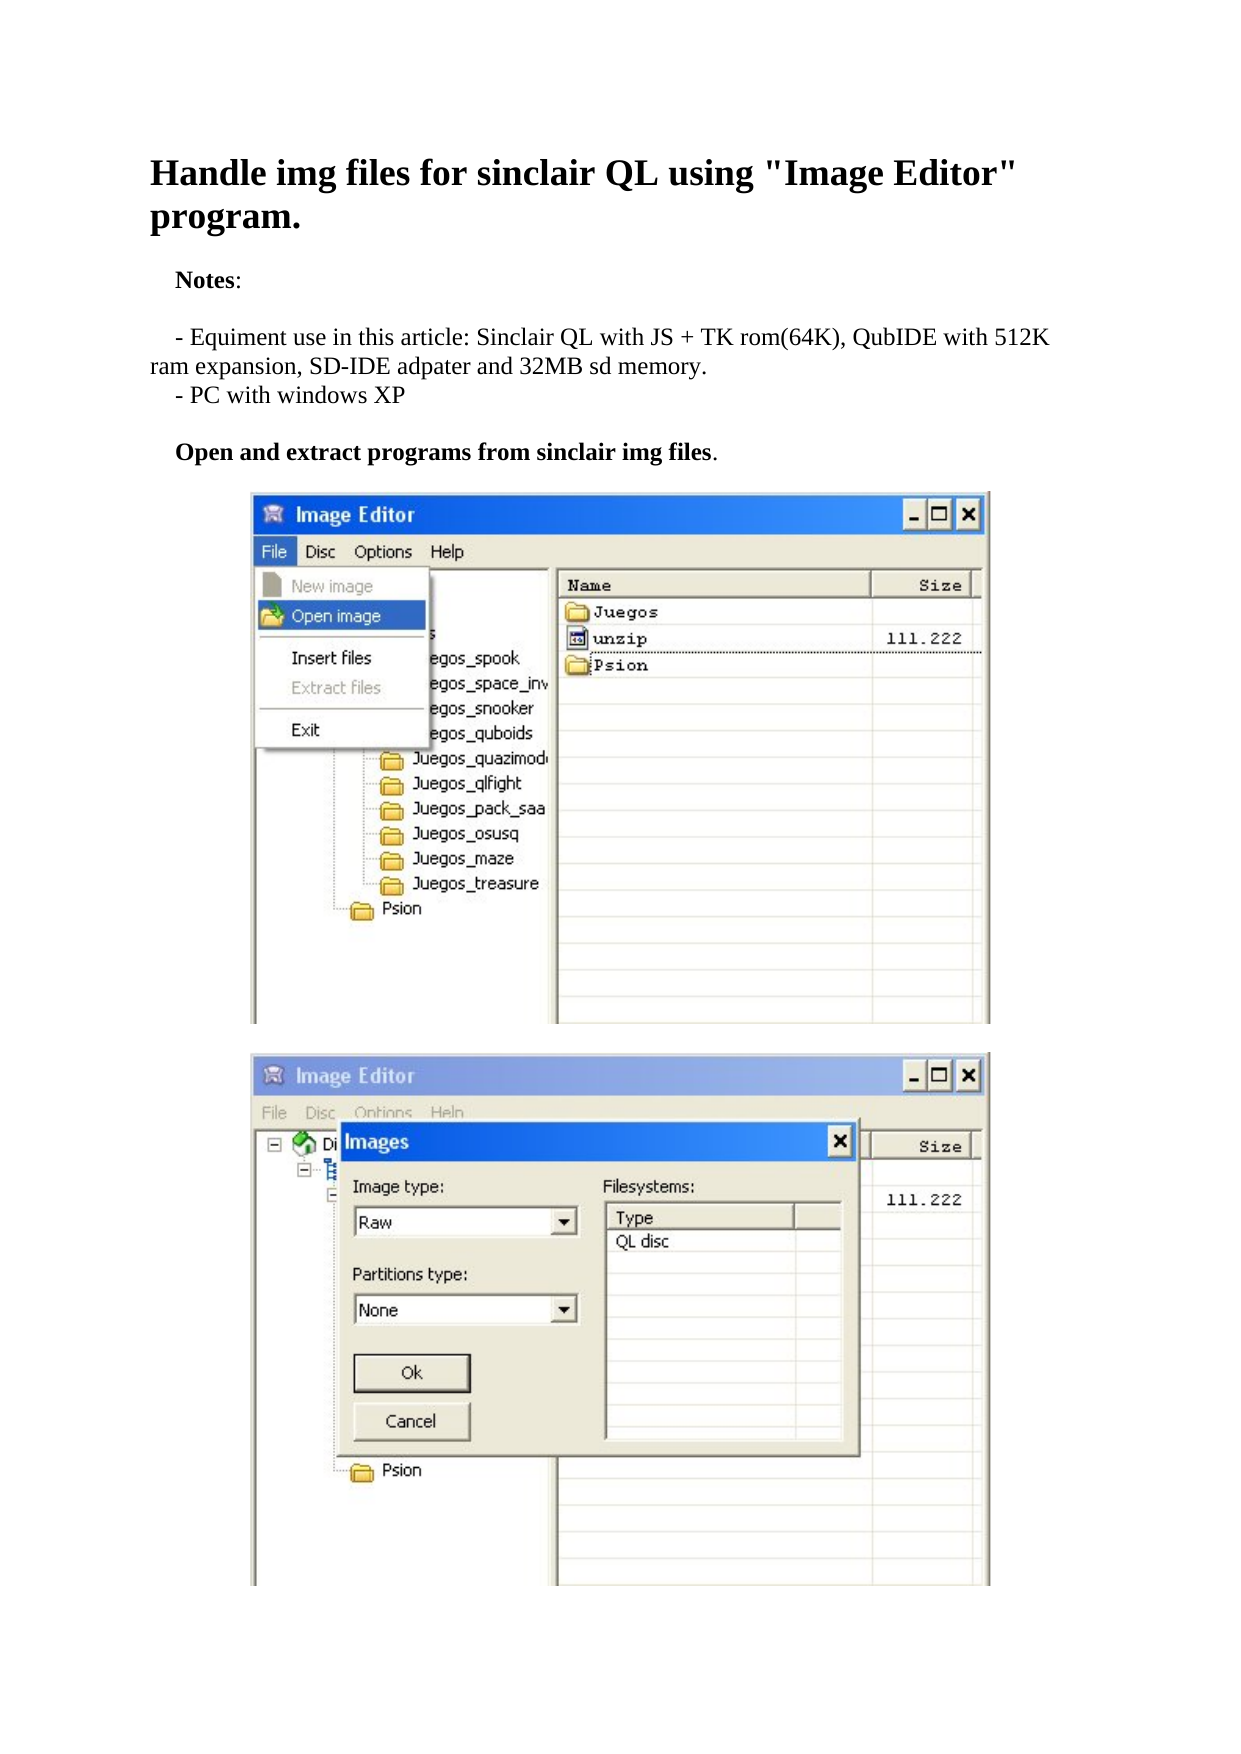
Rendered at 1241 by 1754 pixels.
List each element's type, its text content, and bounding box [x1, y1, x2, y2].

picture [249, 1052, 991, 1586]
picture [249, 491, 991, 1024]
text Handle img files for sinclair QL using "Image Editor" program. Notes: - Equiment use in this article: Sinclair QL with JS + TK rom(64K), QubIDE with 512K ram expansion, SD-IDE adpater and 32MB sd memory. - PC with windows XP Open and extract programs from sinclair img files. [150, 150, 1090, 466]
